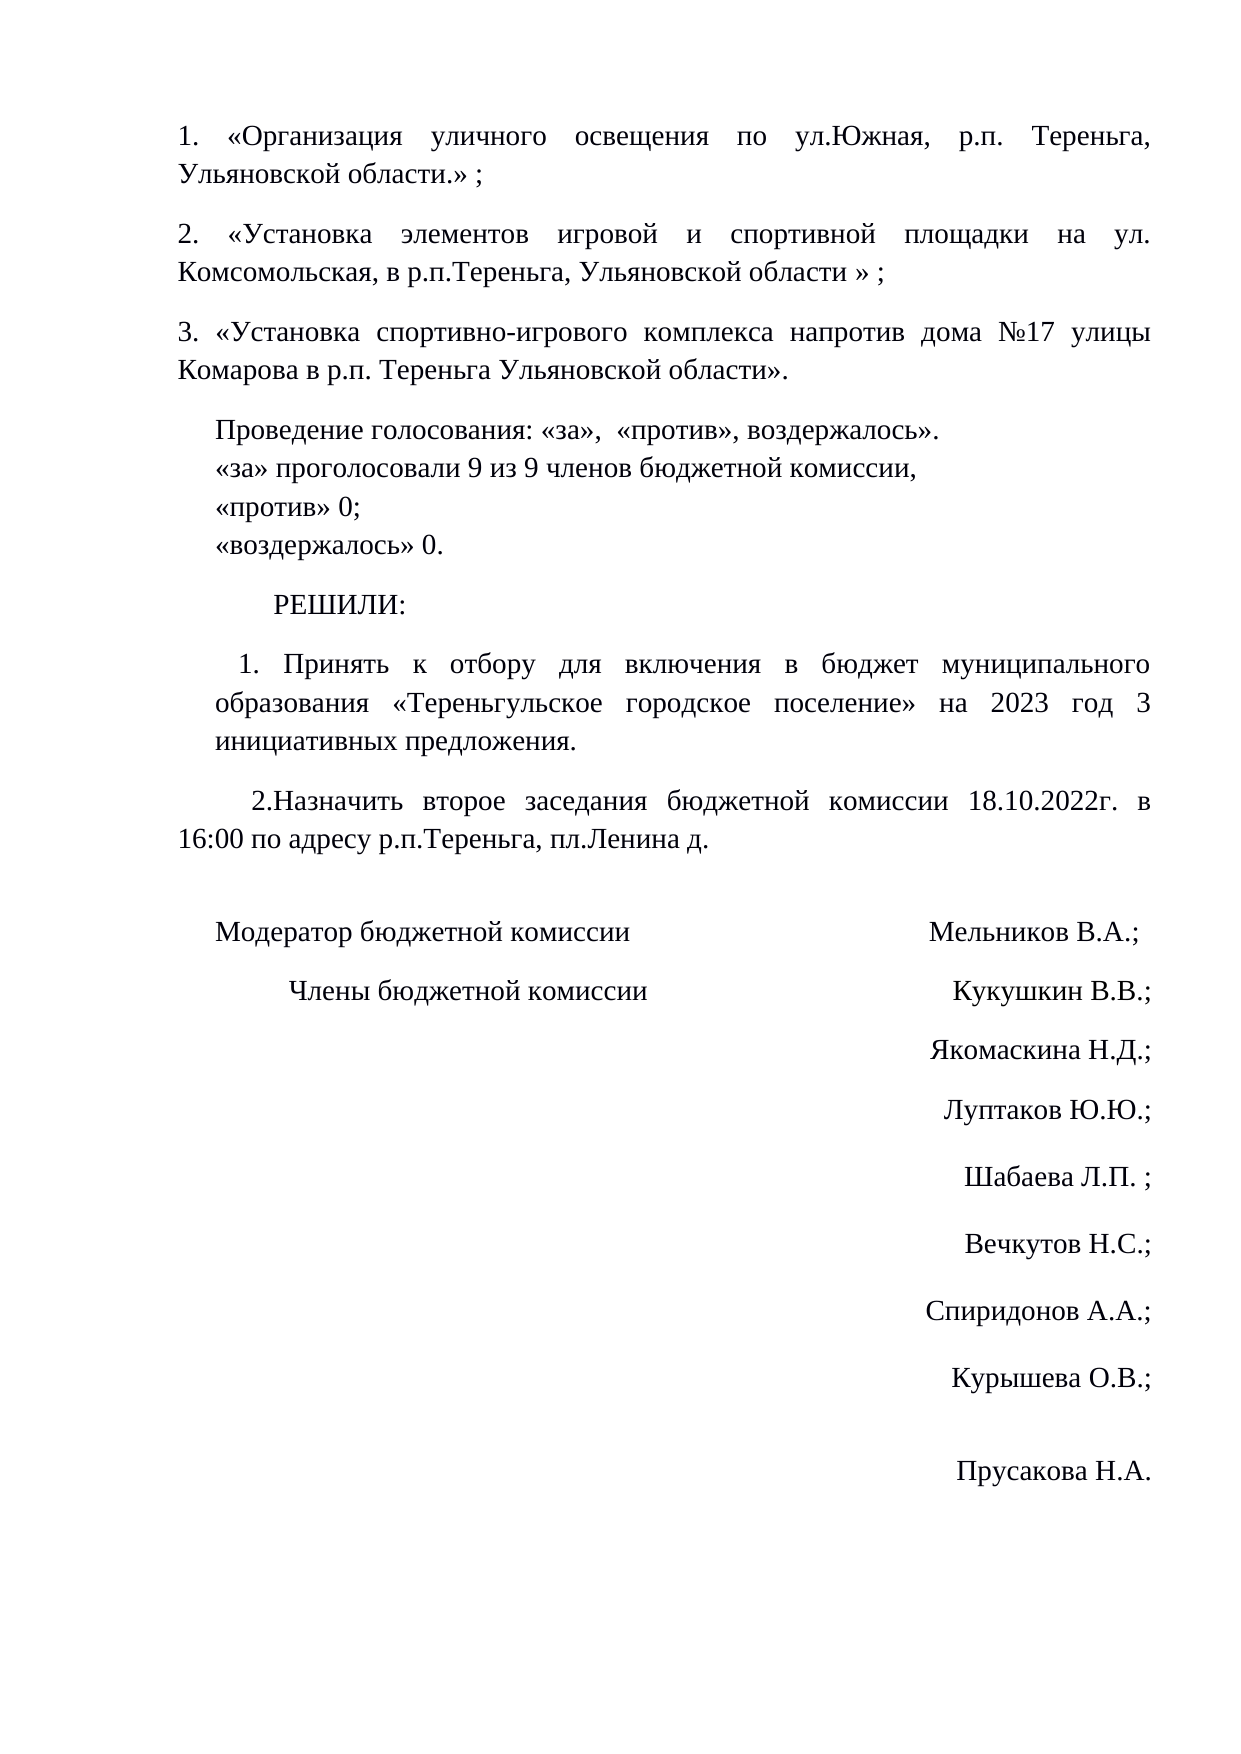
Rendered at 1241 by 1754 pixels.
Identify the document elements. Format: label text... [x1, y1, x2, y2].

text Луптаков Ю.Ю.; [177, 1092, 1152, 1125]
text 3. «Установка спортивно-игрового комплекса напротив дома №17 улицы Комарова в р.п. Тереньга Ульяновской области». [177, 314, 1152, 386]
text Якомаскина Н.Д.; [177, 1032, 1152, 1066]
text 2.Назначить второе заседания бюджетной комиссии 18.10.2022г. в 16:00 по адресу р.п.Тереньга, пл.Ленина д. [177, 783, 1152, 855]
text Вечкутов Н.С.; [177, 1226, 1152, 1259]
text Модератор бюджетной комиссии Мельников В.А.; [215, 881, 1152, 947]
text Курышева О.В.; [177, 1360, 1152, 1394]
text Прусакова Н.А. [177, 1453, 1152, 1487]
text Шабаева Л.П. ; [177, 1159, 1152, 1192]
text 1. «Организация уличного освещения по ул.Южная, р.п. Тереньга, Ульяновской области.» ; [177, 118, 1152, 190]
text Проведение голосования: «за», «против», воздержалось». «за» проголосовали 9 из 9 членов бюджетной комиссии, «против» 0; «воздержалось» 0. [215, 412, 1152, 561]
text 1. Принять к отбору для включения в бюджет муниципального образования «Тереньгульское городское поселение» на 2023 год 3 инициативных предложения. [215, 646, 1152, 757]
text 2. «Установка элементов игровой и спортивной площадки на ул. Комсомольская, в р.п.Тереньга, Ульяновской области » ; [177, 216, 1152, 288]
text Спиридонов А.А.; [177, 1293, 1152, 1327]
text РЕШИЛИ: [215, 587, 1152, 620]
text Члены бюджетной комиссии Кукушкин В.В.; [177, 973, 1152, 1007]
